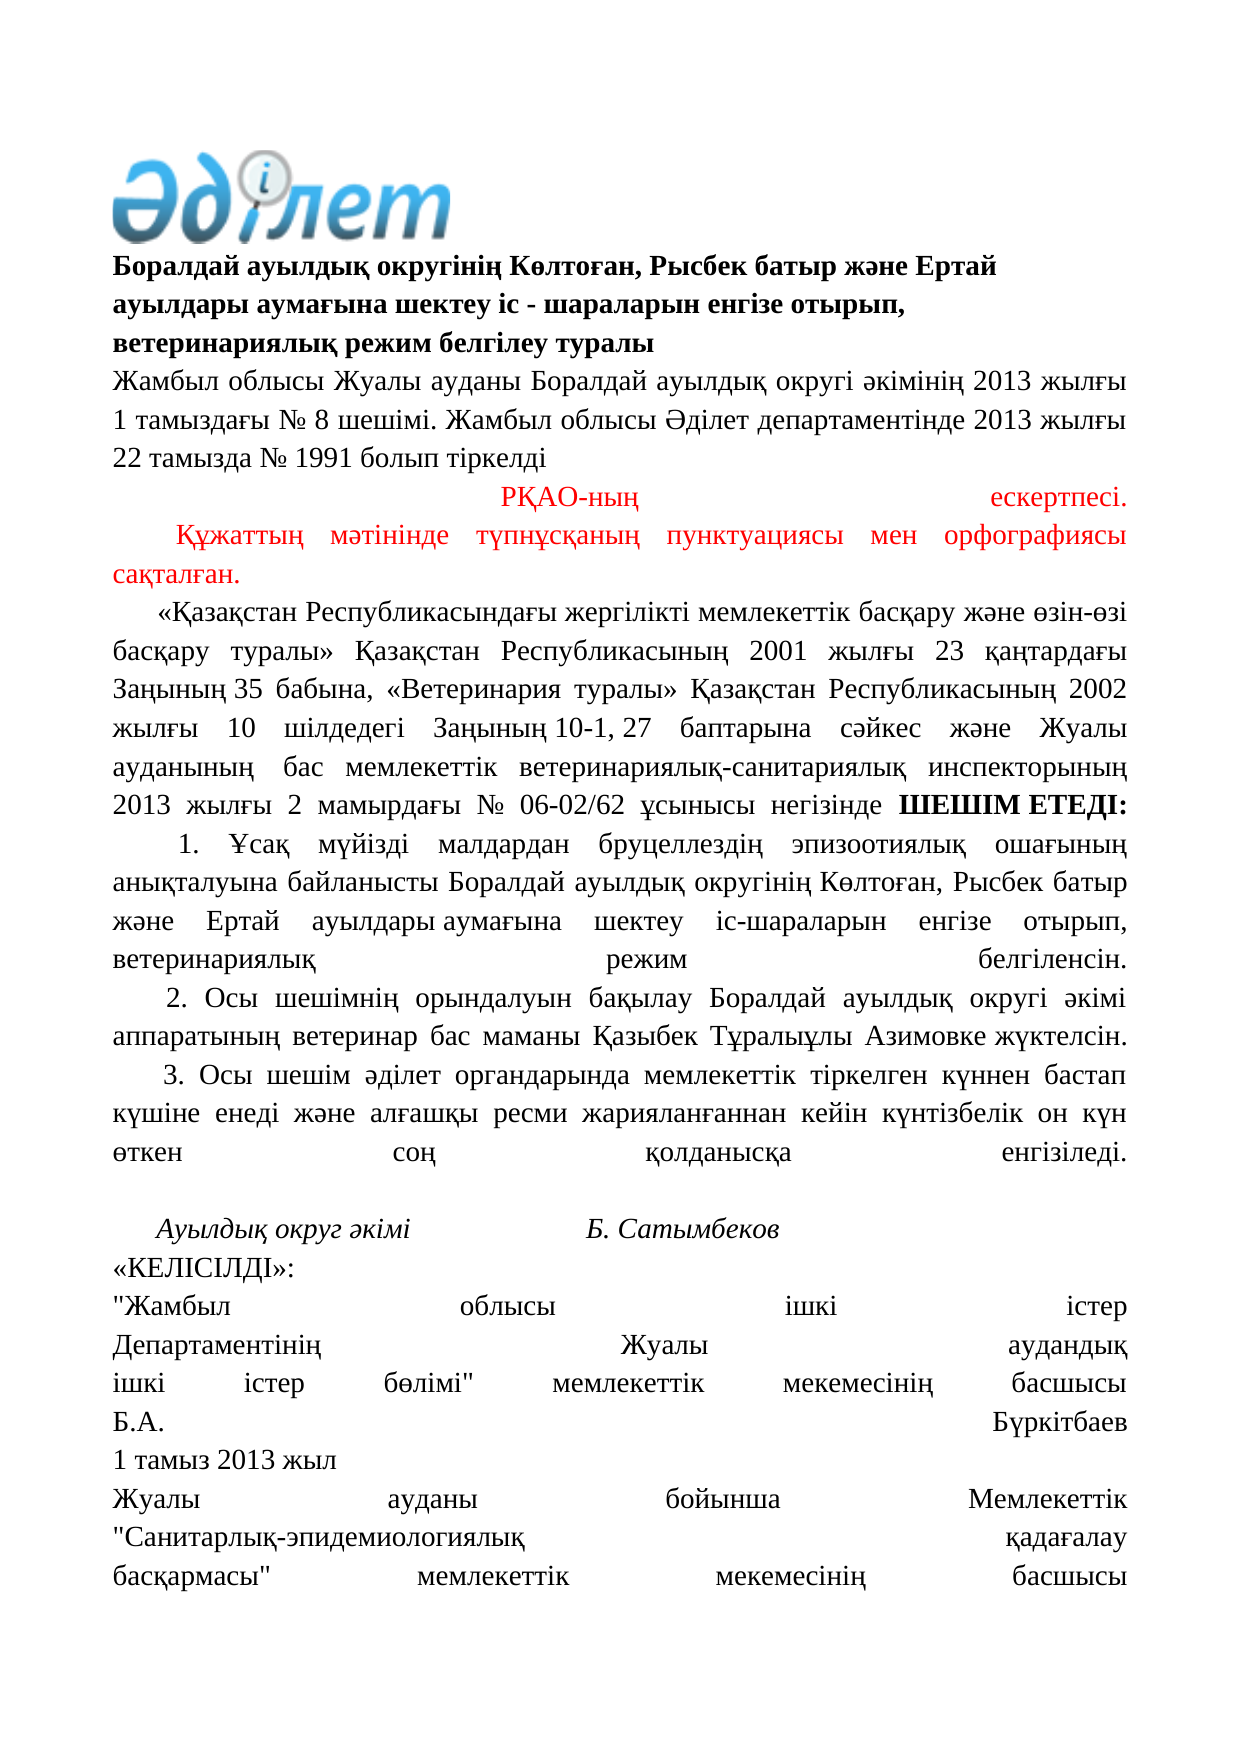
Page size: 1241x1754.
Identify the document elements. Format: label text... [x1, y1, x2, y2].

text «Қазақстан Республикасындағы жергілікті мемлекеттік басқару және өзін-өзі басқару туралы» Қазақстан Республикасының 2001 жылғы 23 қаңтардағы Заңының 35 бабына, «Ветеринария туралы» Қазақстан Республикасының 2002 жылғы 10 шілдедегі Заңының 10-1, 27 баптарына сәйкес және Жуалы ауданының бас мемлекеттік ветеринариялық-санитариялық инспекторының 2013 жылғы 2 мамырдағы № 06-02/62 ұсынысы негізінде ШЕШІМ ЕТЕДІ: 1. Ұсақ мүйізді малдардан бруцеллездің эпизоотиялық ошағының анықталуына байланысты Боралдай ауылдық округінің Көлтоған, Рысбек батыр және Ертай ауылдары аумағына шектеу іс-шараларын енгізе отырып, ветеринариялық режим белгіленсін. 2. Осы шешімнің орындалуын бақылау Боралдай ауылдық округі әкімі аппаратының ветеринар бас маманы Қазыбек Тұралыұлы Азимовке жүктелсін. 3. Осы шешім әділет органдарында мемлекеттік тіркелген күннен бастап күшіне енеді және алғашқы ресми жарияланғаннан кейін күнтізбелік он күн өткен соң қолданысқа енгізіледі. Ауылдық округ әкімі Б. Сатымбеков [112, 594, 1128, 1245]
text "Жамбыл облысы ішкі істер Департаментінің Жуалы аудандық ішкі істер бөлімі" мемлекеттік мекемесінің басшысы Б.А. Бүркітбаев 1 тамыз 2013 жыл [112, 1288, 1128, 1476]
text «КЕЛІСІЛДІ»: [112, 1250, 1128, 1283]
text Боралдай ауылдық округінің Көлтоған, Рысбек батыр және Ертай ауылдары аумағына шектеу іс - шараларын енгізе отырып, ветеринариялық режим белгілеу туралы [112, 248, 1128, 358]
picture [112, 150, 451, 244]
text Жамбыл облысы Жуалы ауданы Боралдай ауылдық округі әкімінің 2013 жылғы 1 тамыздағы № 8 шешімі. Жамбыл облысы Әділет департаментінде 2013 жылғы 22 тамызда № 1991 болып тіркелді [112, 363, 1128, 474]
text РҚАО-ның ескертпесі. Құжаттың мәтінінде түпнұсқаның пунктуациясы мен орфографиясы сақталған. [112, 479, 1128, 589]
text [112, 1481, 1128, 1592]
